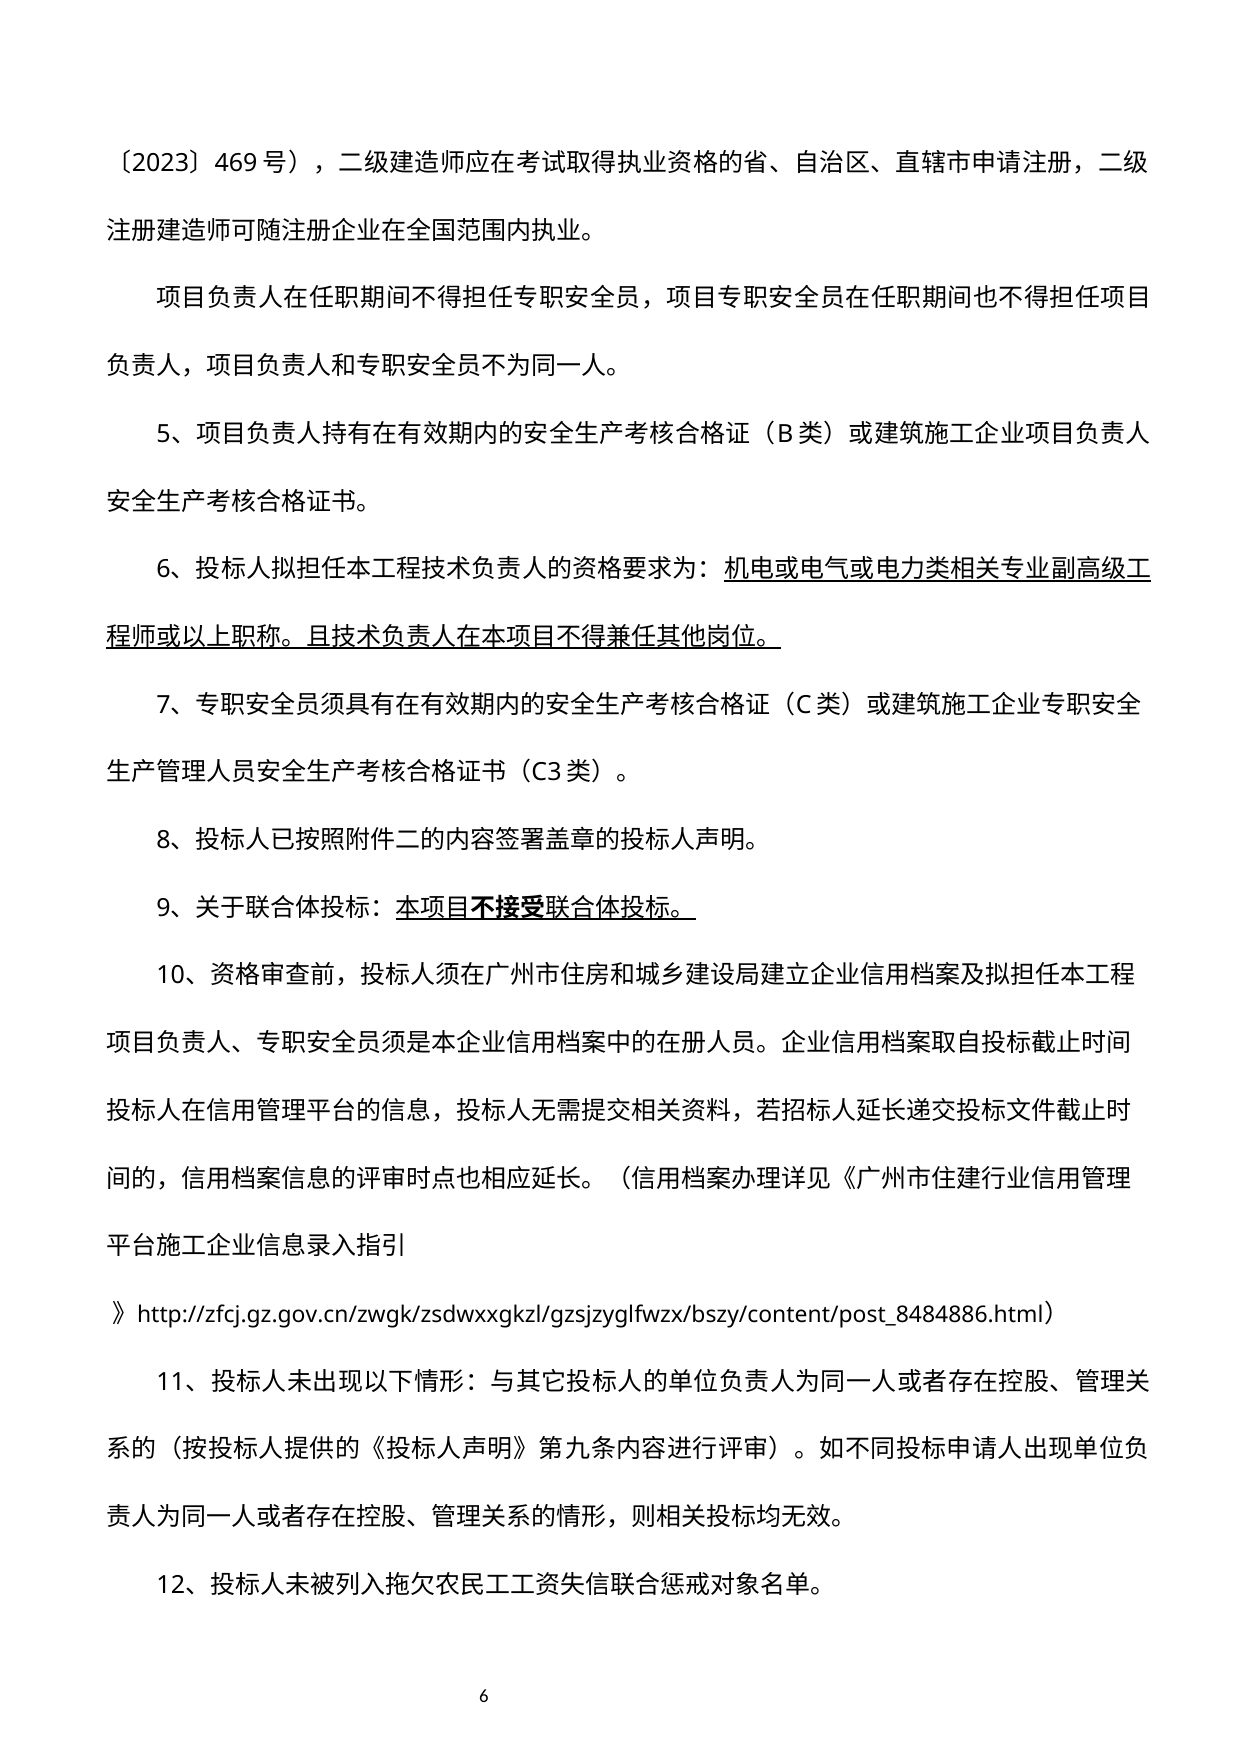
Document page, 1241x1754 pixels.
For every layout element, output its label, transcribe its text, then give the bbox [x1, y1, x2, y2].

text 11、投标人未出现以下情形：与其它投标人的单位负责人为同一人或者存在控股、管理关系的（按投标人提供的《投标人声明》第九条内容进行评审）。如不同投标申请人出现单位负责人为同一人或者存在控股、管理关系的情形，则相关投标均无效。 [106, 1345, 1152, 1548]
text 5、项目负责人持有在有效期内的安全生产考核合格证（B类）或建筑施工企业项目负责人安全生产考核合格证书。 [106, 397, 1152, 533]
text 9、关于联合体投标：本项目不接受联合体投标。 [106, 871, 1152, 939]
text 12、投标人未被列入拖欠农民工工资失信联合惩戒对象名单。 [106, 1548, 1152, 1616]
text 7、专职安全员须具有在有效期内的安全生产考核合格证（C类）或建筑施工企业专职安全生产管理人员安全生产考核合格证书（C3类）。 [106, 668, 1152, 804]
text 10、资格审查前，投标人须在广州市住房和城乡建设局建立企业信用档案及拟担任本工程项目负责人、专职安全员须是本企业信用档案中的在册人员。企业信用档案取自投标截止时间投标人在信用管理平台的信息，投标人无需提交相关资料，若招标人延长递交投标文件截止时间的，信用档案信息的评审时点也相应延长。（信用档案办理详见《广州市住建行业信用管理平台施工企业信息录入指引 》http://zfcj.gz.gov.cn/zwgk/zsdwxxgkzl/gzsjzyglfwzx/bszy/content/post_8484886.html） [106, 939, 1152, 1345]
text 6、投标人拟担任本工程技术负责人的资格要求为：机电或电气或电力类相关专业副高级工程师或以上职称。且技术负责人在本项目不得兼任其他岗位。 [106, 533, 1152, 668]
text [106, 127, 1152, 262]
text 项目负责人在任职期间不得担任专职安全员，项目专职安全员在任职期间也不得担任项目负责人，项目负责人和专职安全员不为同一人。 [106, 262, 1152, 397]
text 8、投标人已按照附件二的内容签署盖章的投标人声明。 [106, 804, 1152, 871]
